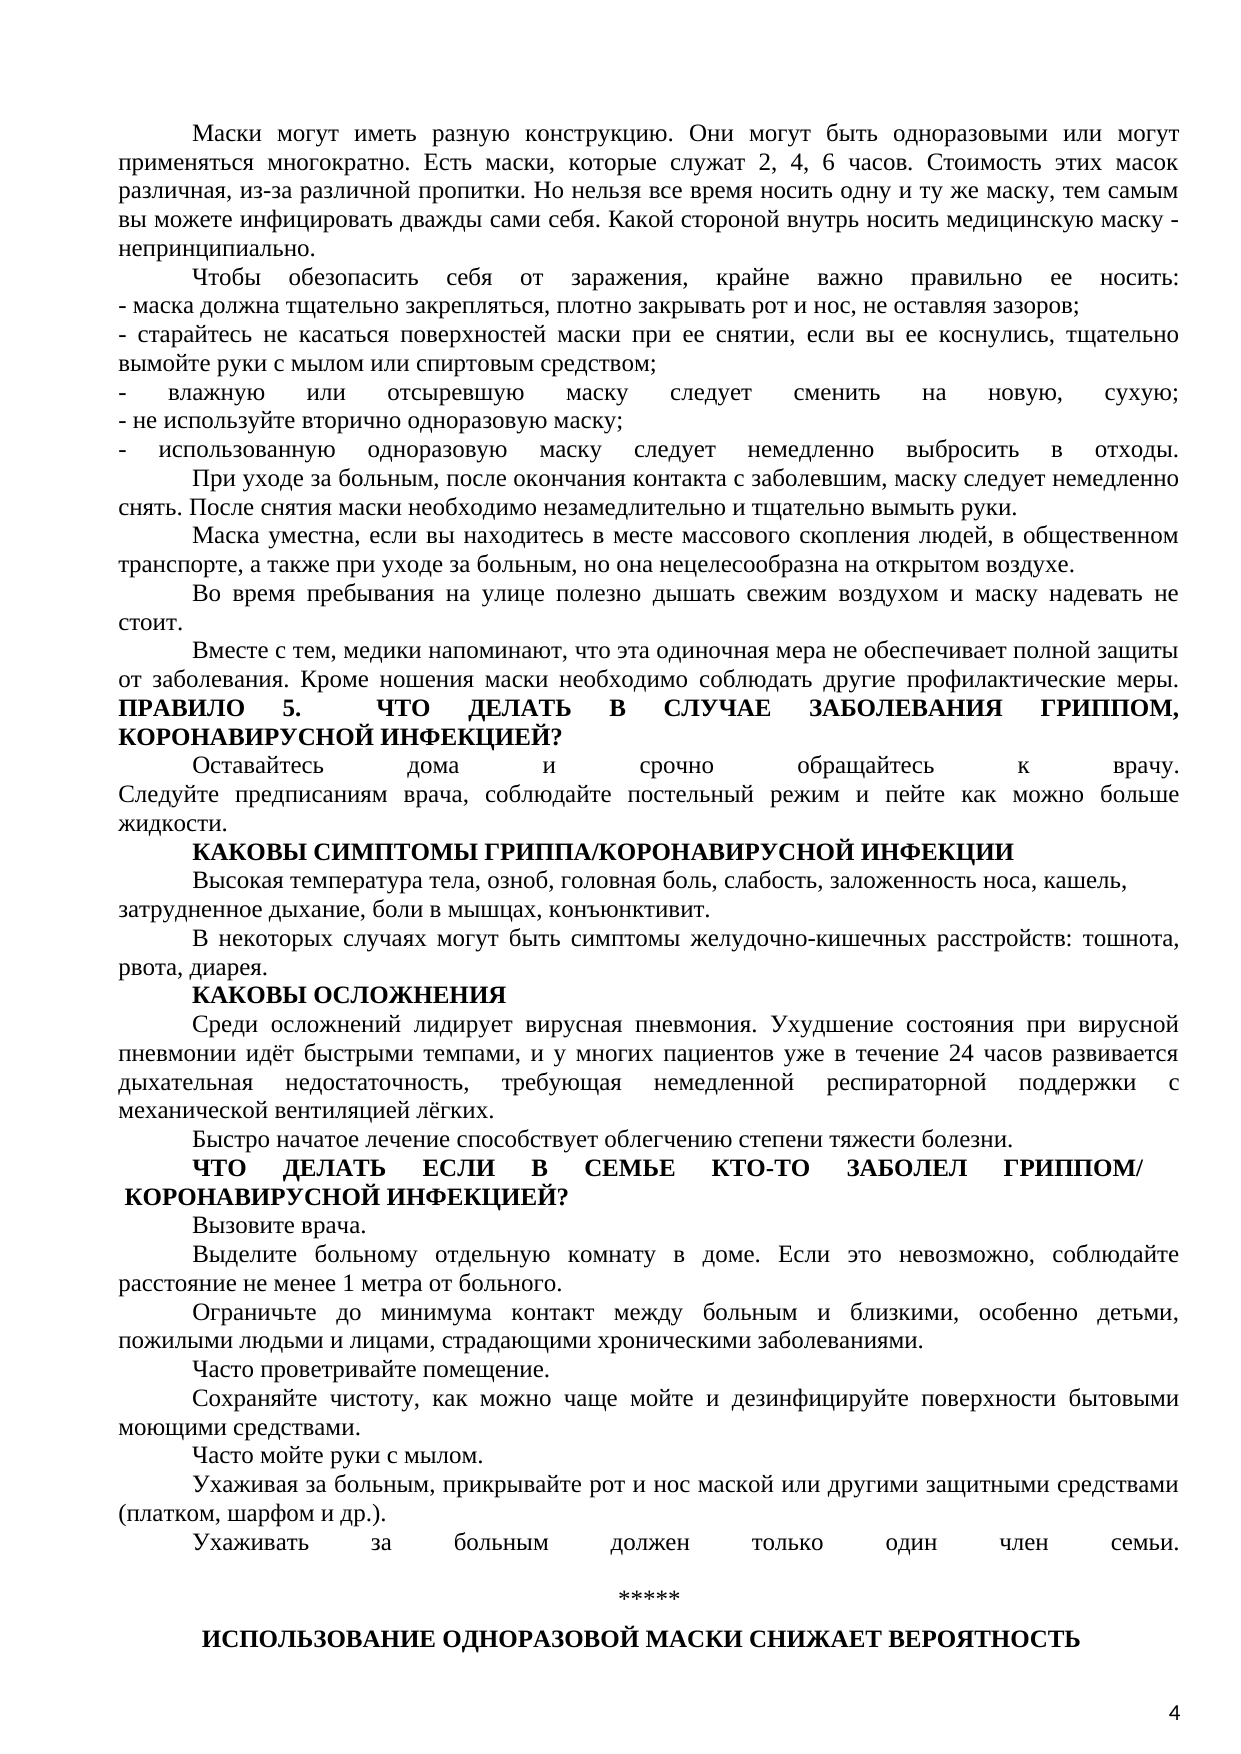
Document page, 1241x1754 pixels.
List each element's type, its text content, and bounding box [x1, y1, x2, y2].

text КАКОВЫ ОСЛОЖНЕНИЯ [118, 981, 1180, 1009]
text Выделите больному отдельную комнату в доме. Если это невозможно, соблюдайте расстояние не менее 1 метра от больного. [118, 1239, 1180, 1297]
text Ухаживать за больным должен только один член семьи. [118, 1527, 1180, 1584]
text Во время пребывания на улице полезно дышать свежим воздухом и маску надевать не стоит. [118, 578, 1180, 636]
text Чтобы обезопасить себя от заражения, крайне важно правильно ее носить: - маска должна тщательно закрепляться, плотно закрывать рот и нос, не оставляя зазоров; [118, 262, 1180, 319]
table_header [89, 1613, 1194, 1663]
text - использованную одноразовую маску следует немедленно выбросить в отходы. При уходе за больным, после окончания контакта с заболевшим, маску следует немедленно снять. После снятия маски необходимо незамедлительно и тщательно вымыть руки. [118, 434, 1180, 521]
text Вызовите врача. [118, 1211, 1180, 1239]
text Сохраняйте чистоту, как можно чаще мойте и дезинфицируйте поверхности бытовыми моющими средствами. [118, 1383, 1180, 1441]
text Часто мойте руки с мылом. [118, 1441, 1180, 1469]
text Вместе с тем, медики напоминают, что эта одиночная мера не обеспечивает полной защиты от заболевания. Кроме ношения маски необходимо соблюдать другие профилактические меры. ПРАВИЛО 5. ЧТО ДЕЛАТЬ В СЛУЧАЕ ЗАБОЛЕВАНИЯ ГРИППОМ, КОРОНАВИРУСНОЙ ИНФЕКЦИЕЙ? [118, 636, 1180, 751]
text Часто проветривайте помещение. [118, 1354, 1180, 1383]
text Высокая температура тела, озноб, головная боль, слабость, заложенность носа, кашель, затрудненное дыхание, боли в мышцах, конъюнктивит. [118, 866, 1180, 923]
text ЧТО ДЕЛАТЬ ЕСЛИ В СЕМЬЕ КТО-ТО ЗАБОЛЕЛ ГРИППОМ/ КОРОНАВИРУСНОЙ ИНФЕКЦИЕЙ? [118, 1153, 1180, 1211]
text Оставайтесь дома и срочно обращайтесь к врачу. Следуйте предписаниям врача, соблюдайте постельный режим и пейте как можно больше жидкости. [118, 751, 1180, 837]
text ***** [118, 1584, 1180, 1613]
text - влажную или отсыревшую маску следует сменить на новую, сухую; - не используйте вторично одноразовую маску; [118, 377, 1180, 434]
text Маска уместна, если вы находитесь в месте массового скопления людей, в общественном транспорте, а также при уходе за больным, но она нецелесообразна на открытом воздухе. [118, 521, 1180, 578]
text Среди осложнений лидирует вирусная пневмония. Ухудшение состояния при вирусной пневмонии идёт быстрыми темпами, и у многих пациентов уже в течение 24 часов развивается дыхательная недостаточность, требующая немедленной респираторной поддержки с механической вентиляцией лёгких. [118, 1009, 1180, 1124]
text Ограничьте до минимума контакт между больным и близкими, особенно детьми, пожилыми людьми и лицами, страдающими хроническими заболеваниями. [118, 1297, 1180, 1354]
text Ухаживая за больным, прикрывайте рот и нос маской или другими защитными средствами (платком, шарфом и др.). [118, 1469, 1180, 1527]
text В некоторых случаях могут быть симптомы желудочно-кишечных расстройств: тошнота, рвота, диарея. [118, 923, 1180, 981]
text - старайтесь не касаться поверхностей маски при ее снятии, если вы ее коснулись, тщательно вымойте руки с мылом или спиртовым средством; [118, 319, 1180, 377]
text Быстро начатое лечение способствует облегчению степени тяжести болезни. [118, 1124, 1180, 1153]
text Маски могут иметь разную конструкцию. Они могут быть одноразовыми или могут применяться многократно. Есть маски, которые служат 2, 4, 6 часов. Стоимость этих масок различная, из-за различной пропитки. Но нельзя все время носить одну и ту же маску, тем самым вы можете инфицировать дважды сами себя. Какой стороной внутрь носить медицинскую маску - непринципиально. [118, 118, 1180, 262]
text КАКОВЫ СИМПТОМЫ ГРИППА/КОРОНАВИРУСНОЙ ИНФЕКЦИИ [118, 837, 1180, 866]
